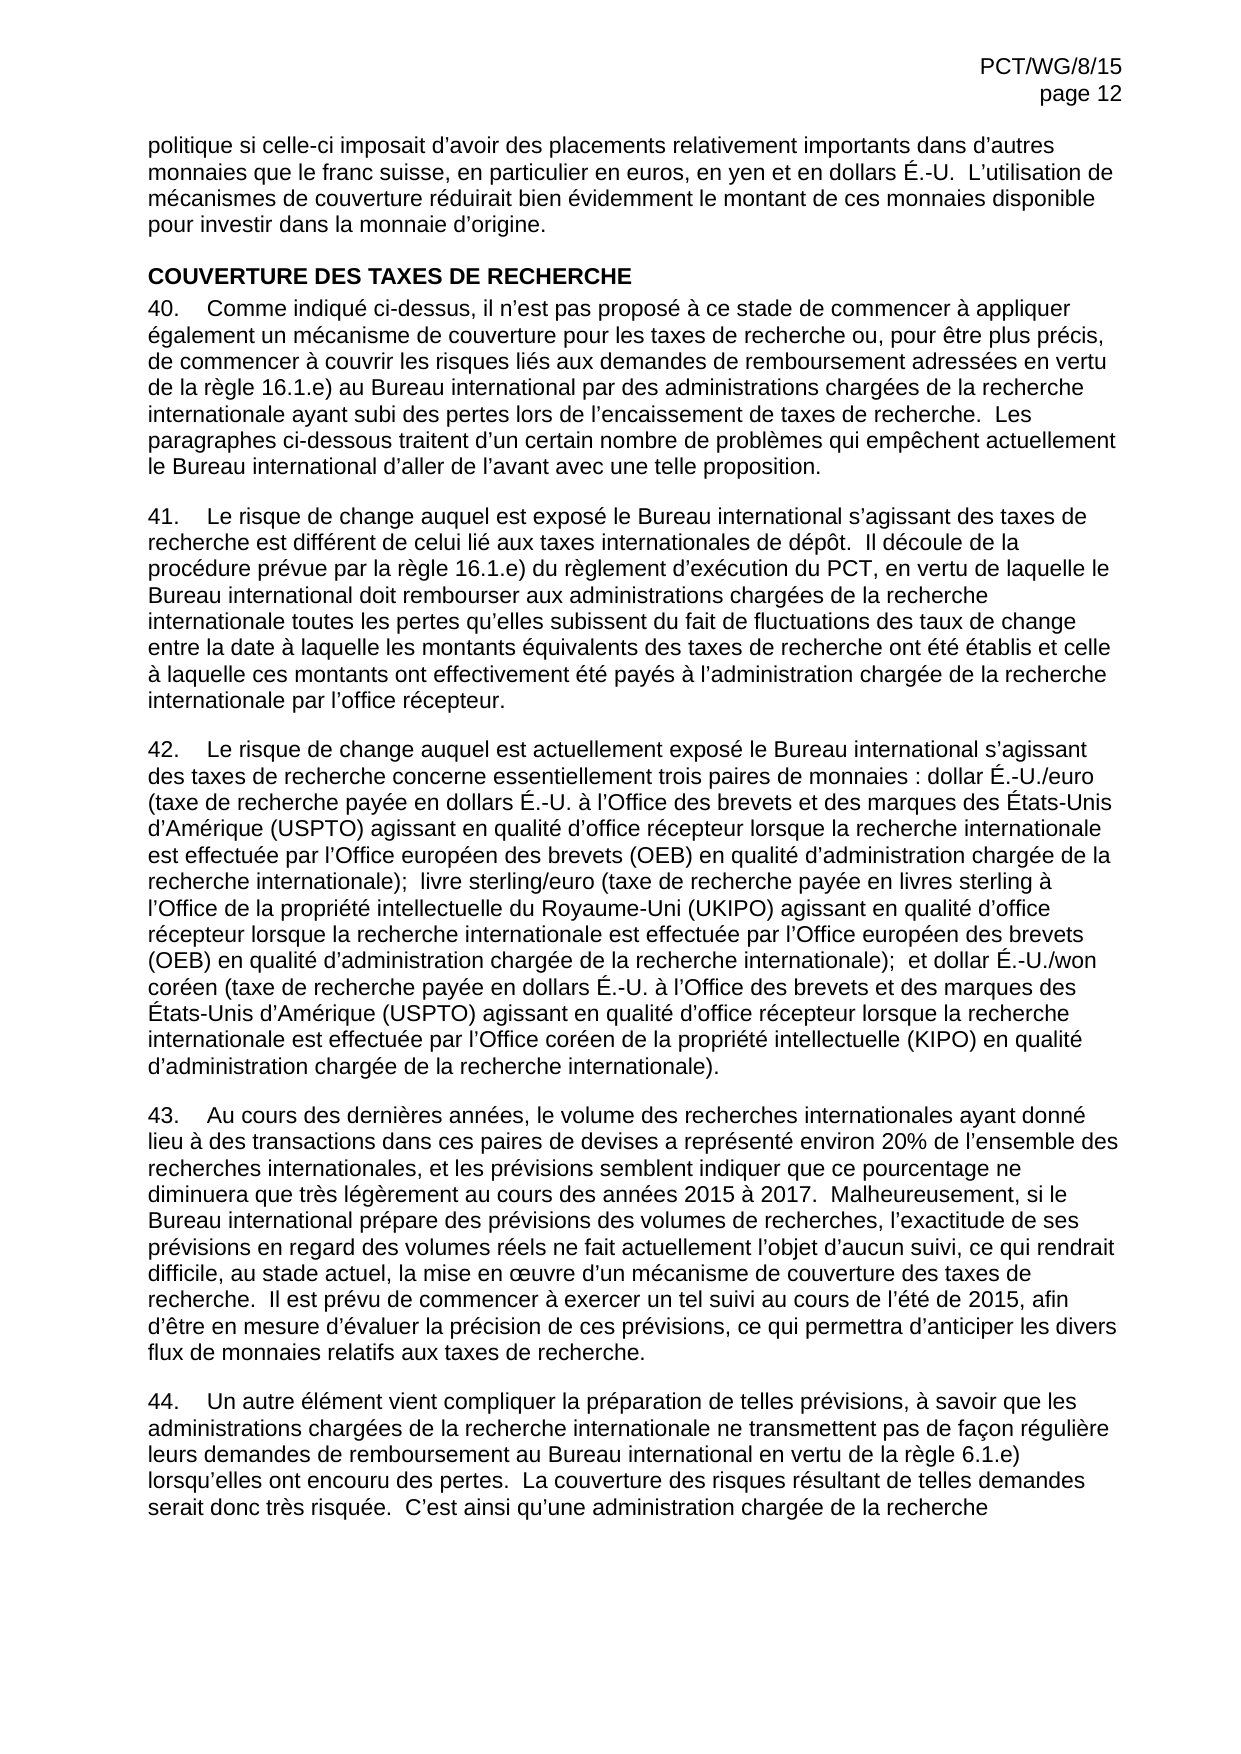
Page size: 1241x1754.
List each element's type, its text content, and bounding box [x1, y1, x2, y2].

text Le risque de change auquel est exposé le Bureau international s’agissant des taxes de recherche est différent de celui lié aux taxes internationales de dépôt. Il découle de la procédure prévue par la règle 16.1.e) du règlement d’exécution du PCT, en vertu de laquelle le Bureau international doit rembourser aux administrations chargées de la recherche internationale toutes les pertes qu’elles subissent du fait de fluctuations des taux de change entre la date à laquelle les montants équivalents des taxes de recherche ont été établis et celle à laquelle ces montants ont effectivement été payés à l’administration chargée de la recherche internationale par l’office récepteur. [148, 503, 1122, 713]
text Un autre élément vient compliquer la préparation de telles prévisions, à savoir que les administrations chargées de la recherche internationale ne transmettent pas de façon régulière leurs demandes de remboursement au Bureau international en vertu de la règle 6.1.e) lorsqu’elles ont encouru des pertes. La couverture des risques résultant de telles demandes serait donc très risquée. C’est ainsi qu’une administration chargée de la recherche [148, 1388, 1122, 1520]
subtitle Couverture des taxes de recherche [148, 263, 1122, 289]
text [148, 132, 1122, 238]
text Comme indiqué ci-dessus, il n’est pas proposé à ce stade de commencer à appliquer également un mécanisme de couverture pour les taxes de recherche ou, pour être plus précis, de commencer à couvrir les risques liés aux demandes de remboursement adressées en vertu de la règle 16.1.e) au Bureau international par des administrations chargées de la recherche internationale ayant subi des pertes lors de l’encaissement de taxes de recherche. Les paragraphes ci-dessous traitent d’un certain nombre de problèmes qui empêchent actuellement le Bureau international d’aller de l’avant avec une telle proposition. [148, 295, 1122, 480]
text Au cours des dernières années, le volume des recherches internationales ayant donné lieu à des transactions dans ces paires de devises a représenté environ 20% de l’ensemble des recherches internationales, et les prévisions semblent indiquer que ce pourcentage ne diminuera que très légèrement au cours des années 2015 à 2017. Malheureusement, si le Bureau international prépare des prévisions des volumes de recherches, l’exactitude de ses prévisions en regard des volumes réels ne fait actuellement l’objet d’aucun suivi, ce qui rendrait difficile, au stade actuel, la mise en œuvre d’un mécanisme de couverture des taxes de recherche. Il est prévu de commencer à exercer un tel suivi au cours de l’été de 2015, afin d’être en mesure d’évaluer la précision de ces prévisions, ce qui permettra d’anticiper les divers flux de monnaies relatifs aux taxes de recherche. [148, 1102, 1122, 1365]
text Le risque de change auquel est actuellement exposé le Bureau international s’agissant des taxes de recherche concerne essentiellement trois paires de monnaies : dollar É.-U./euro (taxe de recherche payée en dollars É.-U. à l’Office des brevets et des marques des États-Unis d’Amérique (USPTO) agissant en qualité d’office récepteur lorsque la recherche internationale est effectuée par l’Office européen des brevets (OEB) en qualité d’administration chargée de la recherche internationale); livre sterling/euro (taxe de recherche payée en livres sterling à l’Office de la propriété intellectuelle du Royaume-Uni (UKIPO) agissant en qualité d’office récepteur lorsque la recherche internationale est effectuée par l’Office européen des brevets (OEB) en qualité d’administration chargée de la recherche internationale); et dollar É.-U./won coréen (taxe de recherche payée en dollars É.-U. à l’Office des brevets et des marques des États-Unis d’Amérique (USPTO) agissant en qualité d’office récepteur lorsque la recherche internationale est effectuée par l’Office coréen de la propriété intellectuelle (KIPO) en qualité d’administration chargée de la recherche internationale). [148, 736, 1122, 1079]
